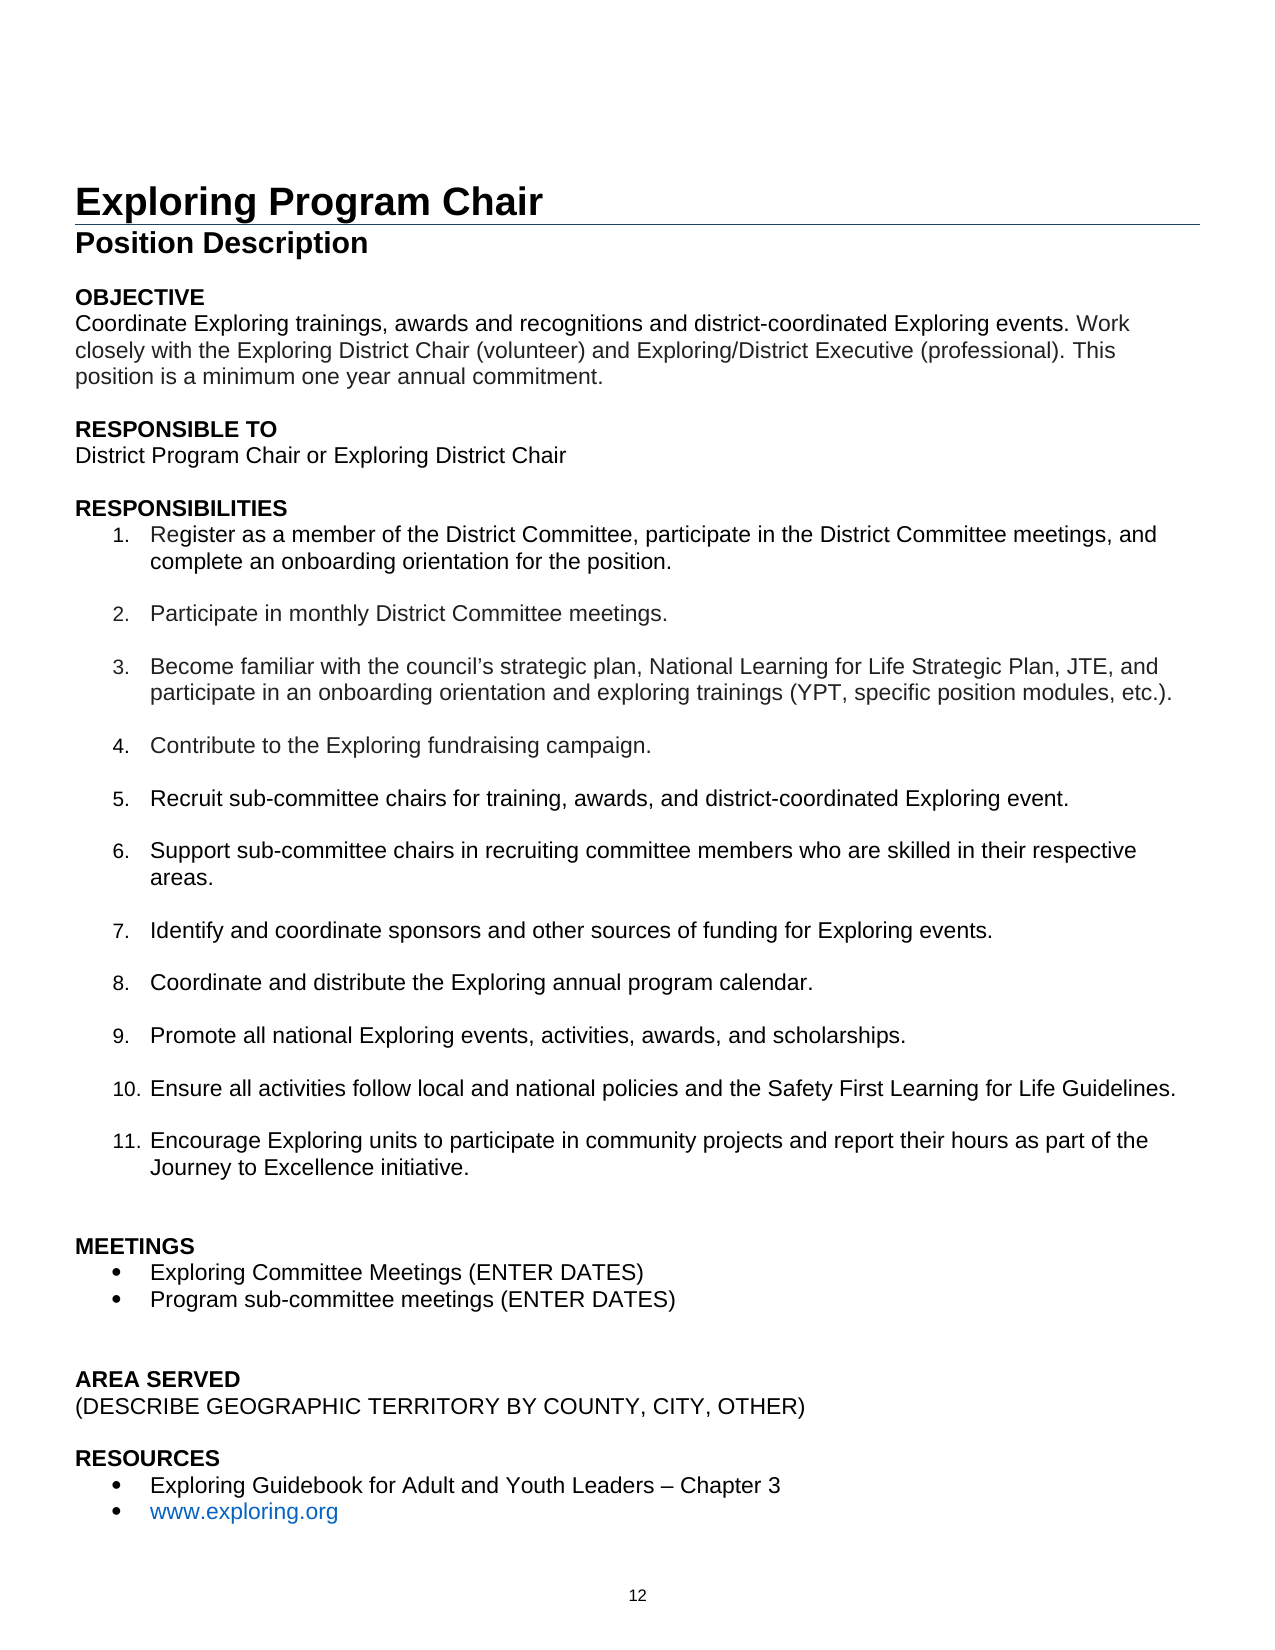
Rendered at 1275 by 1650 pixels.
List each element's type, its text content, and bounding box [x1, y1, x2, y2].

text OBJECTIVE [75, 260, 1200, 310]
list www.exploring.org [112, 1498, 1200, 1524]
text Coordinate Exploring trainings, awards and recognitions and district-coordinated Exploring events. Work closely with the Exploring District Chair (volunteer) and Exploring/District Executive (professional). This position is a minimum one year annual commitment. [75, 310, 1200, 389]
list Promote all national Exploring events, activities, awards, and scholarships. [112, 1022, 1200, 1048]
text Exploring Program Chair [75, 178, 1200, 224]
list Recruit sub-committee chairs for training, awards, and district-coordinated Exploring event. [112, 785, 1200, 811]
list Program sub-committee meetings (ENTER DATES) [112, 1286, 1200, 1312]
list Participate in monthly District Committee meetings. [112, 600, 1200, 627]
text RESPONSIBILITIES [75, 495, 1200, 521]
list Contribute to the Exploring fundraising campaign. [112, 732, 1200, 758]
text AREA SERVED [75, 1366, 1200, 1393]
text District Program Chair or Exploring District Chair [75, 442, 1200, 468]
list Coordinate and distribute the Exploring annual program calendar. [112, 969, 1200, 996]
list Exploring Guidebook for Adult and Youth Leaders – Chapter 3 [112, 1472, 1200, 1498]
text MEETINGS [75, 1206, 1200, 1259]
list Support sub-committee chairs in recruiting committee members who are skilled in their respective areas. [112, 837, 1200, 890]
list Exploring Committee Meetings (ENTER DATES) [112, 1259, 1200, 1286]
list Encourage Exploring units to participate in community projects and report their hours as part of the Journey to Excellence initiative. [112, 1127, 1200, 1180]
list Become familiar with the council’s strategic plan, National Learning for Life Strategic Plan, JTE, and participate in an onboarding orientation and exploring trainings (YPT, specific position modules, etc.). [112, 653, 1200, 706]
text Position Description [75, 225, 1200, 260]
list Register as a member of the District Committee, participate in the District Committee meetings, and complete an onboarding orientation for the position. [112, 521, 1200, 574]
list Identify and coordinate sponsors and other sources of funding for Exploring events. [112, 917, 1200, 943]
text (DESCRIBE GEOGRAPHIC TERRITORY BY COUNTY, CITY, OTHER) [75, 1393, 1200, 1419]
list Ensure all activities follow local and national policies and the Safety First Learning for Life Guidelines. [112, 1075, 1200, 1101]
text RESPONSIBLE TO [75, 416, 1200, 442]
text RESOURCES [75, 1419, 1200, 1472]
